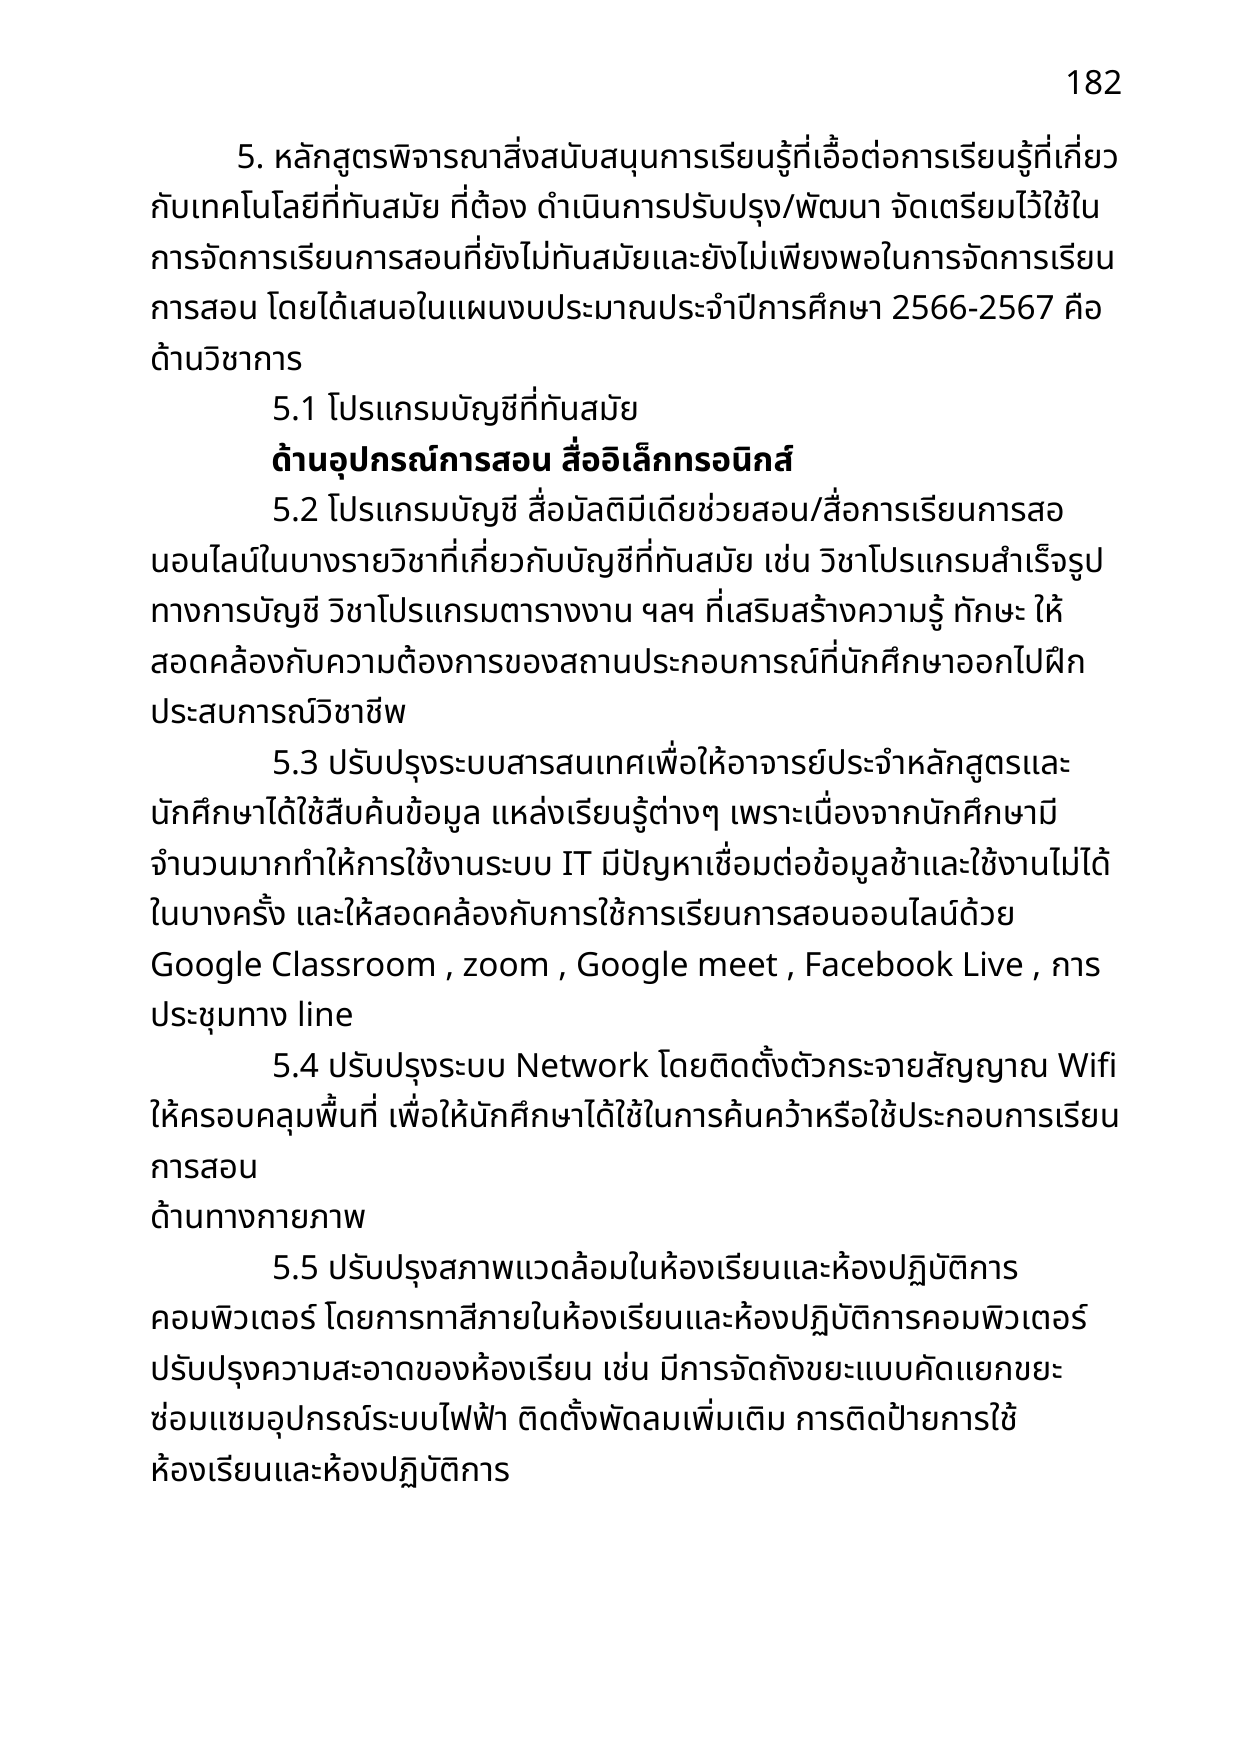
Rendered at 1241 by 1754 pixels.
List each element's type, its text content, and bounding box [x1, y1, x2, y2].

text 5.2 โปรแกรมบัญชี สื่อมัลติมีเดียช่วยสอน/สื่อการเรียนการสอนอนไลน์ในบางรายวิชาที่เกี่ยวกับบัญชีที่ทันสมัย เช่น วิชาโปรแกรมสำเร็จรูปทางการบัญชี วิชาโปรแกรมตารางงาน ฯลฯ ที่เสริมสร้างความรู้ ทักษะ ให้สอดคล้องกับความต้องการของสถานประกอบการณ์ที่นักศึกษาออกไปฝึกประสบการณ์วิชาชีพ [150, 486, 1122, 738]
text ด้านอุปกรณ์การสอน สื่ออิเล็กทรอนิกส์ [150, 436, 1122, 486]
text 5.5 ปรับปรุงสภาพแวดล้อมในห้องเรียนและห้องปฏิบัติการคอมพิวเตอร์ โดยการทาสีภายในห้องเรียนและห้องปฏิบัติการคอมพิวเตอร์ ปรับปรุงความสะอาดของห้องเรียน เช่น มีการจัดถังขยะแบบคัดแยกขยะ ซ่อมแซมอุปกรณ์ระบบไฟฟ้า ติดตั้งพัดลมเพิ่มเติม การติดป้ายการใช้ห้องเรียนและห้องปฏิบัติการ [150, 1244, 1122, 1496]
text 5. หลักสูตรพิจารณาสิ่งสนับสนุนการเรียนรู้ที่เอื้อต่อการเรียนรู้ที่เกี่ยวกับเทคโนโลยีที่ทันสมัย ที่ต้อง ดำเนินการปรับปรุง/พัฒนา จัดเตรียมไว้ใช้ในการจัดการเรียนการสอนที่ยังไม่ทันสมัยและยังไม่เพียงพอในการจัดการเรียนการสอน โดยได้เสนอในแผนงบประมาณประจำปีการศึกษา 2566-2567 คือ [150, 132, 1122, 335]
text 5.3 ปรับปรุงระบบสารสนเทศเพื่อให้อาจารย์ประจำหลักสูตรและนักศึกษาได้ใช้สืบค้นข้อมูล แหล่งเรียนรู้ต่างๆ เพราะเนื่องจากนักศึกษามีจำนวนมากทำให้การใช้งานระบบ IT มีปัญหาเชื่อมต่อข้อมูลช้าและใช้งานไม่ได้ในบางครั้ง และให้สอดคล้องกับการใช้การเรียนการสอนออนไลน์ด้วย Google Classroom , zoom , Google meet , Facebook Live , การประชุมทาง line [150, 738, 1122, 1042]
text 5.1 โปรแกรมบัญชีที่ทันสมัย [150, 385, 1122, 436]
text ด้านทางกายภาพ [150, 1193, 1122, 1244]
text 5.4 ปรับปรุงระบบ Network โดยติดตั้งตัวกระจายสัญญาณ Wifi ให้ครอบคลุมพื้นที่ เพื่อให้นักศึกษาได้ใช้ในการค้นคว้าหรือใช้ประกอบการเรียนการสอน [150, 1042, 1122, 1193]
text ด้านวิชาการ [150, 335, 1122, 385]
